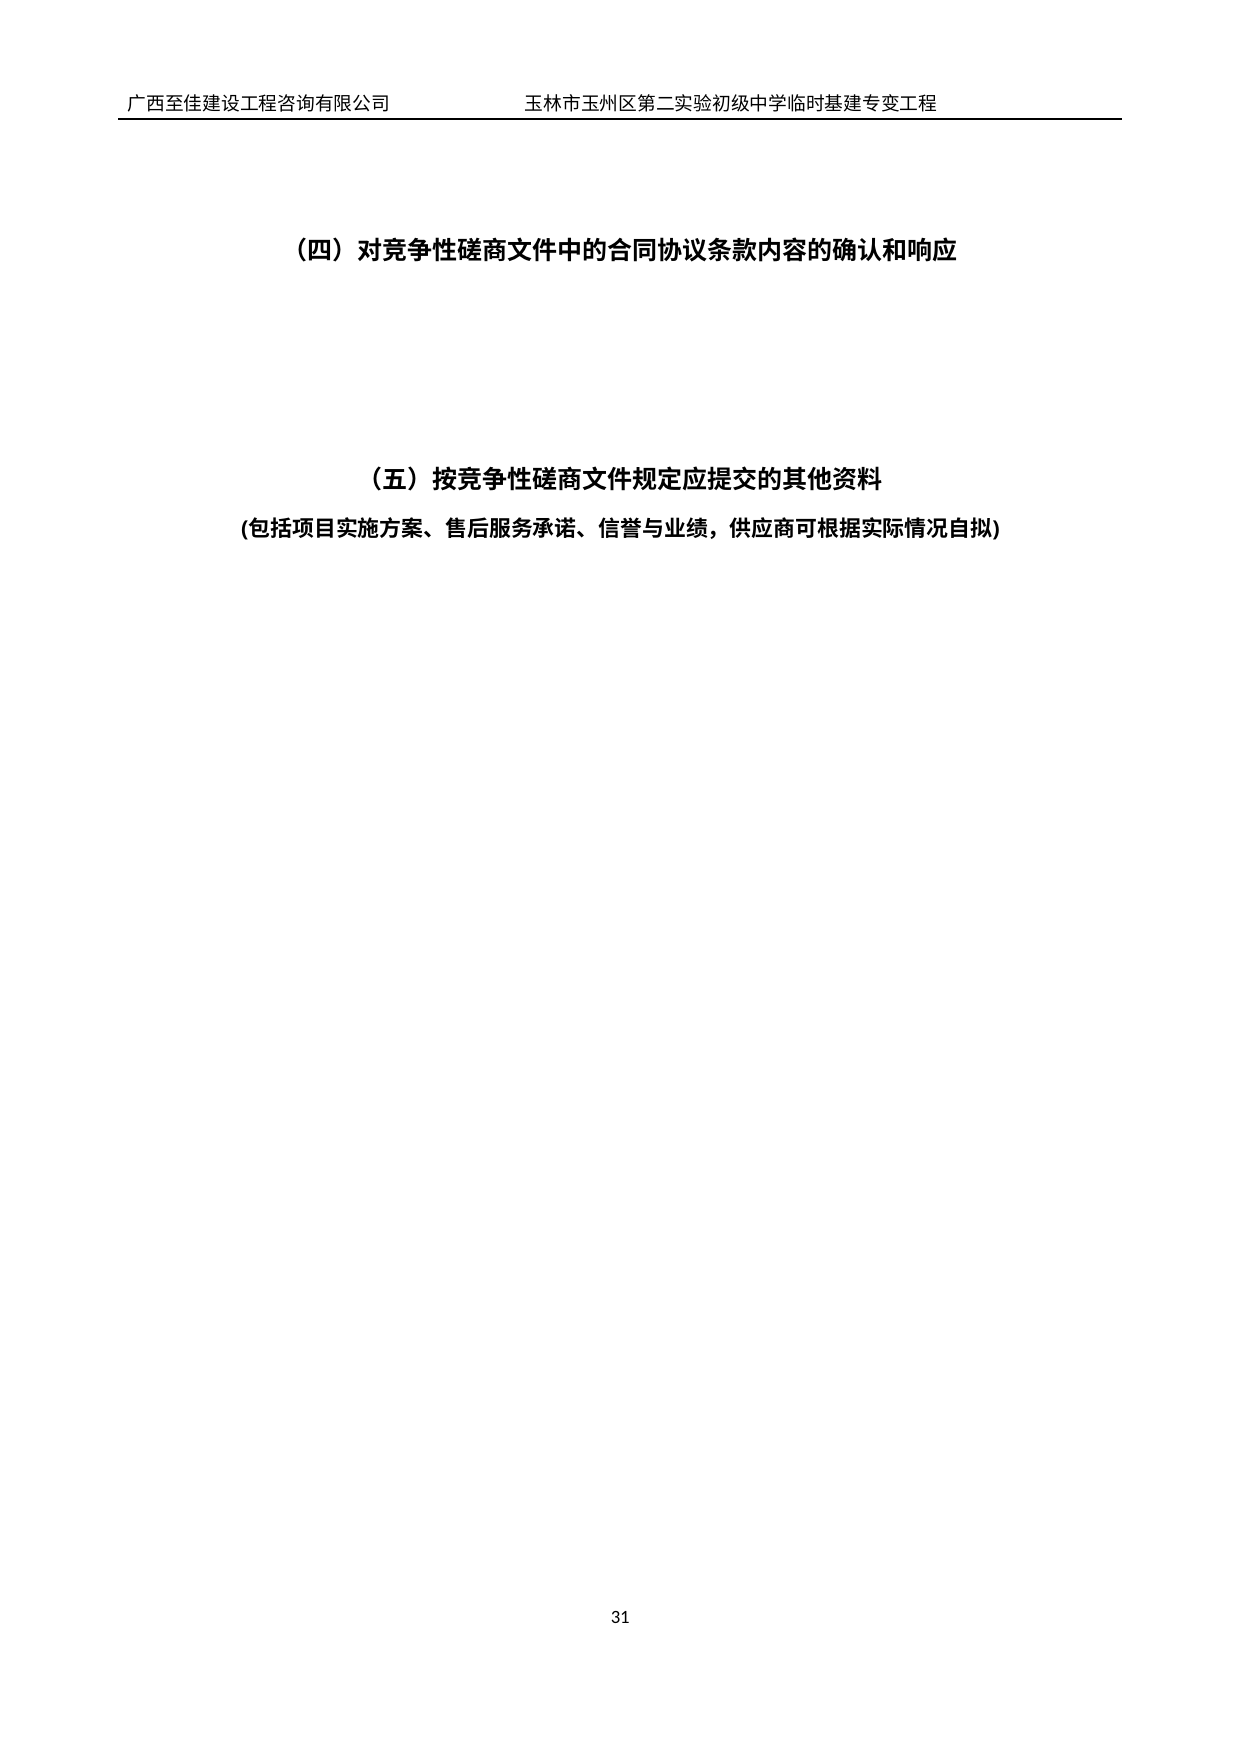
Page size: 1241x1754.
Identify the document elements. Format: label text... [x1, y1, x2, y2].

text (包括项目实施方案、售后服务承诺、信誉与业绩，供应商可根据实际情况自拟) [118, 510, 1122, 543]
text （五）按竞争性磋商文件规定应提交的其他资料 [118, 445, 1122, 510]
text （四）对竞争性磋商文件中的合同协议条款内容的确认和响应 [118, 230, 1122, 266]
